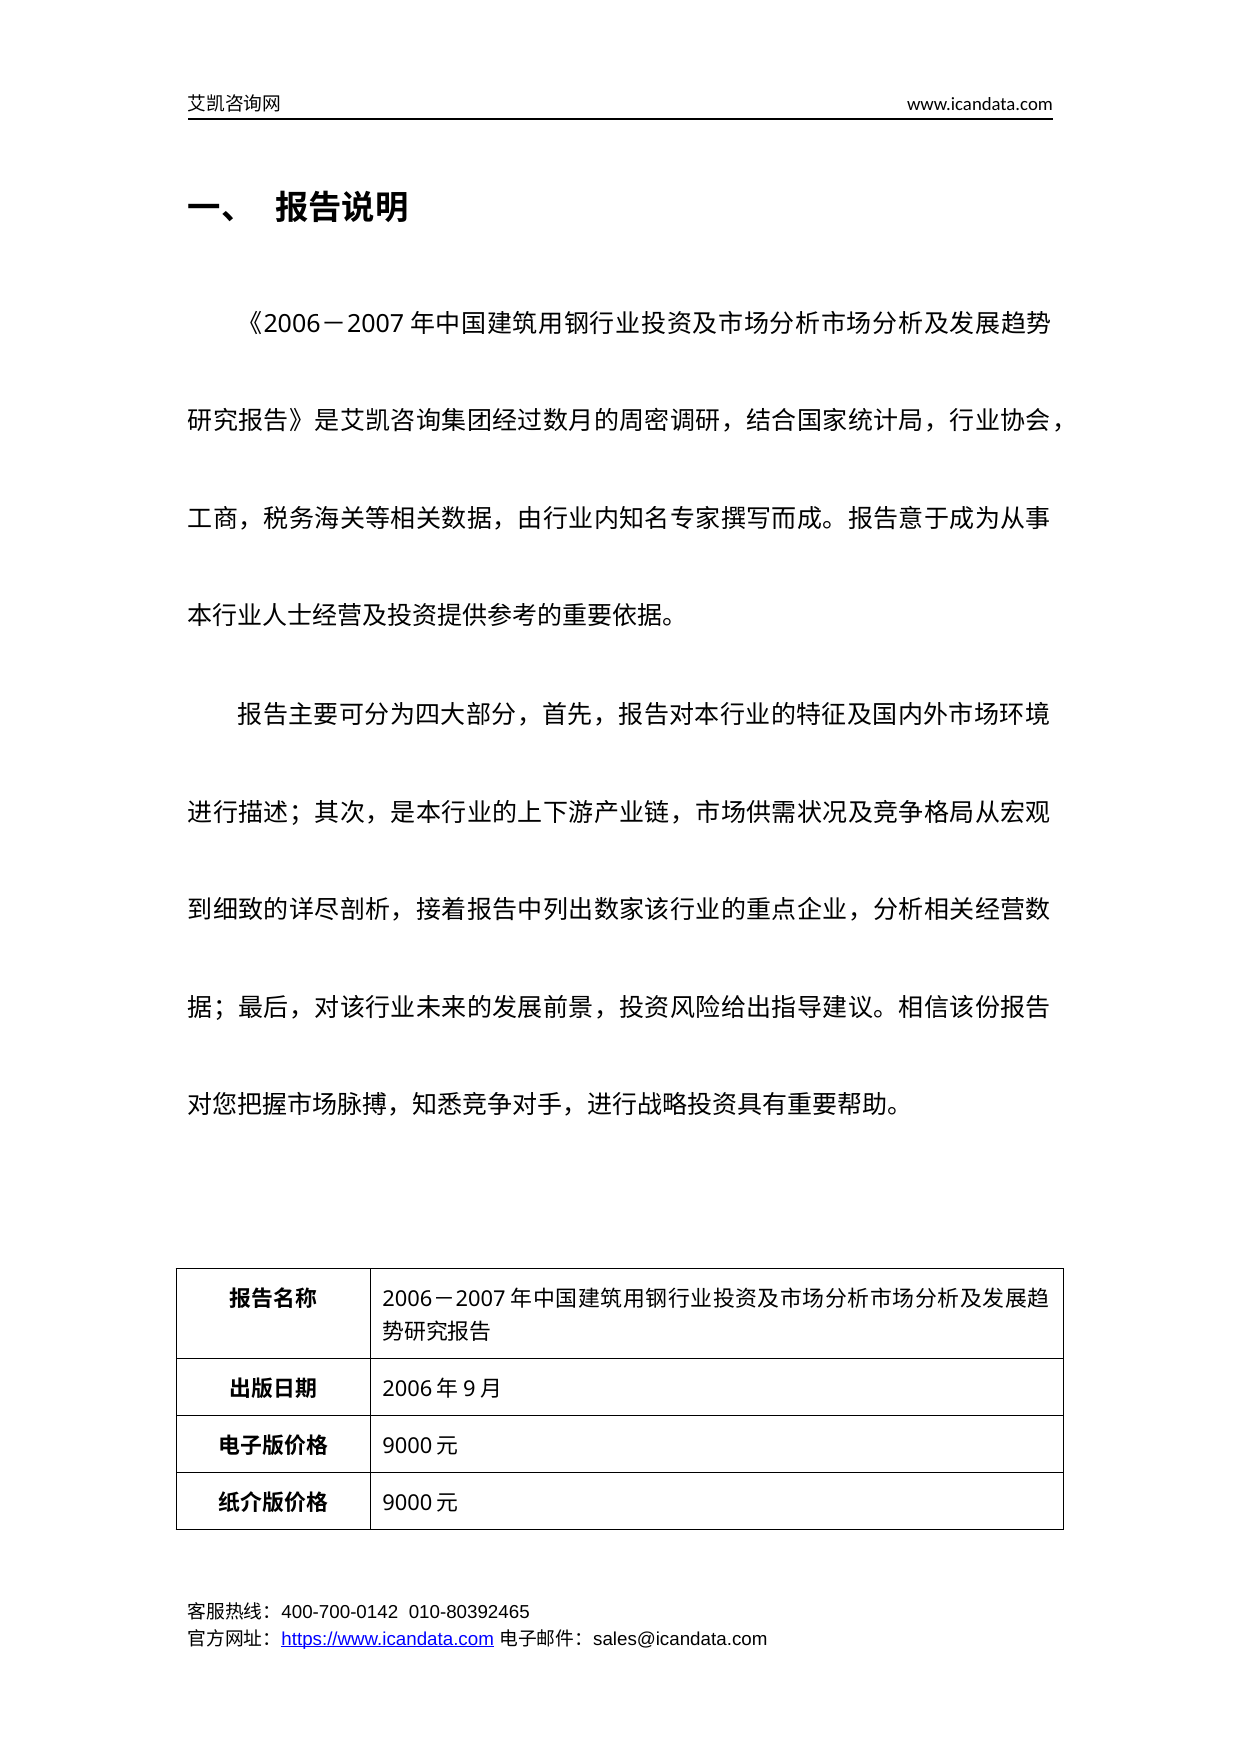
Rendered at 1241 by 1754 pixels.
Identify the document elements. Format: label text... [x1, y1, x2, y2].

table_cell 9000元 [371, 1416, 1063, 1472]
text 《2006－2007年中国建筑用钢行业投资及市场分析市场分析及发展趋势研究报告》是艾凯咨询集团经过数月的周密调研，结合国家统计局，行业协会，工商，税务海关等相关数据，由行业内知名专家撰写而成。报告意于成为从事本行业人士经营及投资提供参考的重要依据。 [187, 289, 1053, 646]
table_cell 电子版价格 [177, 1416, 370, 1472]
table_header 2006－2007年中国建筑用钢行业投资及市场分析市场分析及发展趋势研究报告 [371, 1269, 1063, 1358]
table_cell 9000元 [371, 1473, 1063, 1529]
table_header 报告名称 [177, 1269, 370, 1358]
table_cell 纸介版价格 [177, 1473, 370, 1529]
table_cell 出版日期 [177, 1359, 370, 1415]
subtitle 报告说明 [187, 172, 1053, 237]
text 报告主要可分为四大部分，首先，报告对本行业的特征及国内外市场环境进行描述；其次，是本行业的上下游产业链，市场供需状况及竞争格局从宏观到细致的详尽剖析，接着报告中列出数家该行业的重点企业，分析相关经营数据；最后，对该行业未来的发展前景，投资风险给出指导建议。相信该份报告对您把握市场脉搏，知悉竞争对手，进行战略投资具有重要帮助。 [187, 681, 1053, 1136]
table_cell 2006年9月 [371, 1359, 1063, 1415]
